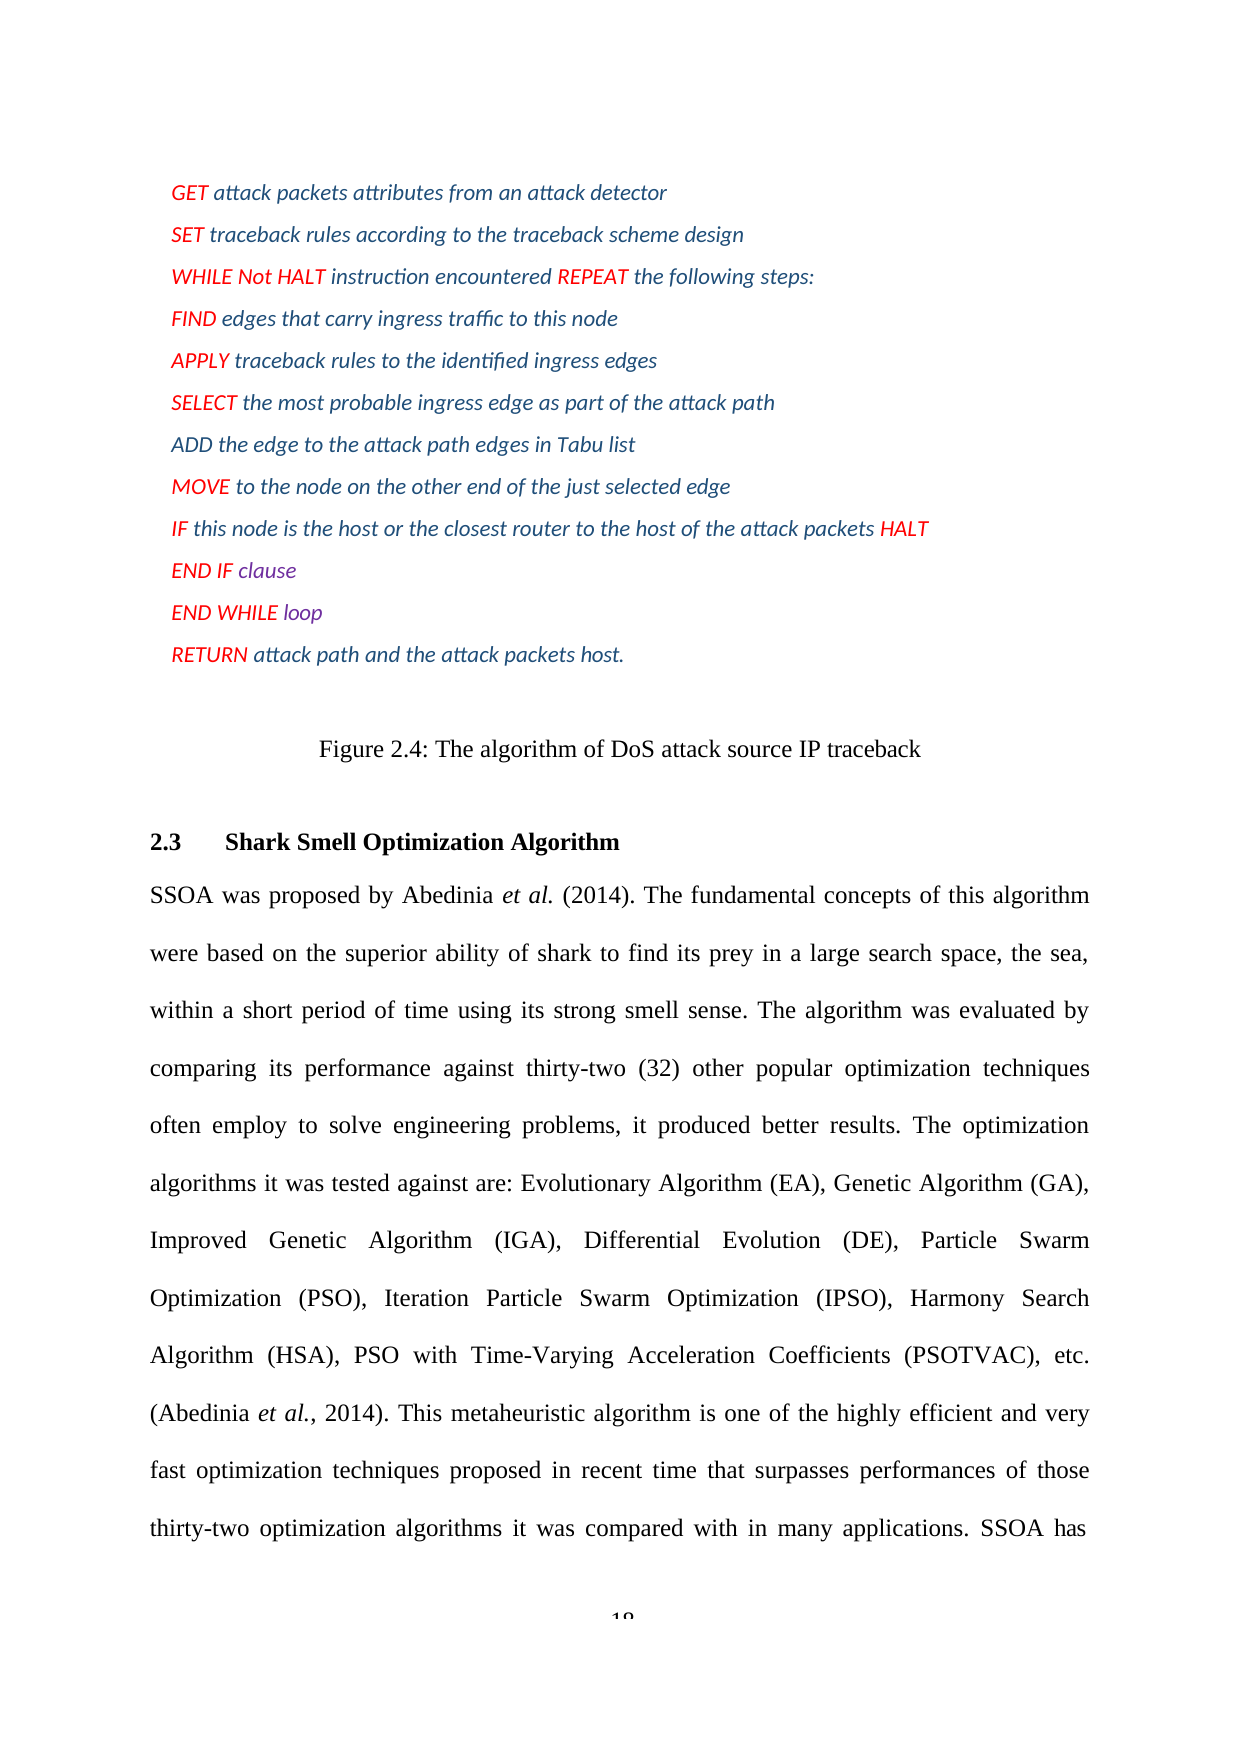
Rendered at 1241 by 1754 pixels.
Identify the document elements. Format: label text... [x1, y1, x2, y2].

text GET attack packets attributes from an attack detector [171, 178, 1157, 206]
text SET traceback rules according to the traceback scheme design [171, 220, 1157, 248]
text RETURN attack path and the attack packets host. [171, 640, 1157, 668]
text MOVE to the node on the other end of the just selected edge [171, 472, 1157, 500]
text SELECT the most probable ingress edge as part of the attack path ADD the edge to the attack path edges in Tabu list [171, 388, 790, 458]
text Figure 2.4: The algorithm of DoS attack source IP traceback [143, 734, 1097, 762]
text IF this node is the host or the closest router to the host of the attack packets HALT END IF clause [171, 514, 961, 584]
text WHILE Not HALT instruction encountered REPEAT the following steps: FIND edges that carry ingress traffic to this node [171, 262, 831, 332]
text SSOA was proposed by Abedinia et al. (2014). The fundamental concepts of this algorithm were based on the superior ability of shark to find its prey in a large search space, the sea, within a short period of time using its strong smell sense. The algorithm was evaluated by comparing its performance against thirty-two (32) other popular optimization techniques often employ to solve engineering problems, it produced better results. The optimization algorithms it was tested against are: Evolutionary Algorithm (EA), Genetic Algorithm (GA), Improved Genetic Algorithm (IGA), Differential Evolution (DE), Particle Swarm Optimization (PSO), Iteration Particle Swarm Optimization (IPSO), Harmony Search Algorithm (HSA), PSO with Time-Varying Acceleration Coefficients (PSOTVAC), etc. (Abedinia et al., 2014). This metaheuristic algorithm is one of the highly efficient and very fast optimization techniques proposed in recent time that surpasses performances of those thirty-two optimization algorithms it was compared with in many applications. SSOA has [149, 881, 1091, 1542]
text APPLY traceback rules to the identified ingress edges [171, 346, 1157, 374]
text END WHILE loop [171, 598, 1157, 626]
subtitle Shark Smell Optimization Algorithm [150, 827, 1157, 856]
